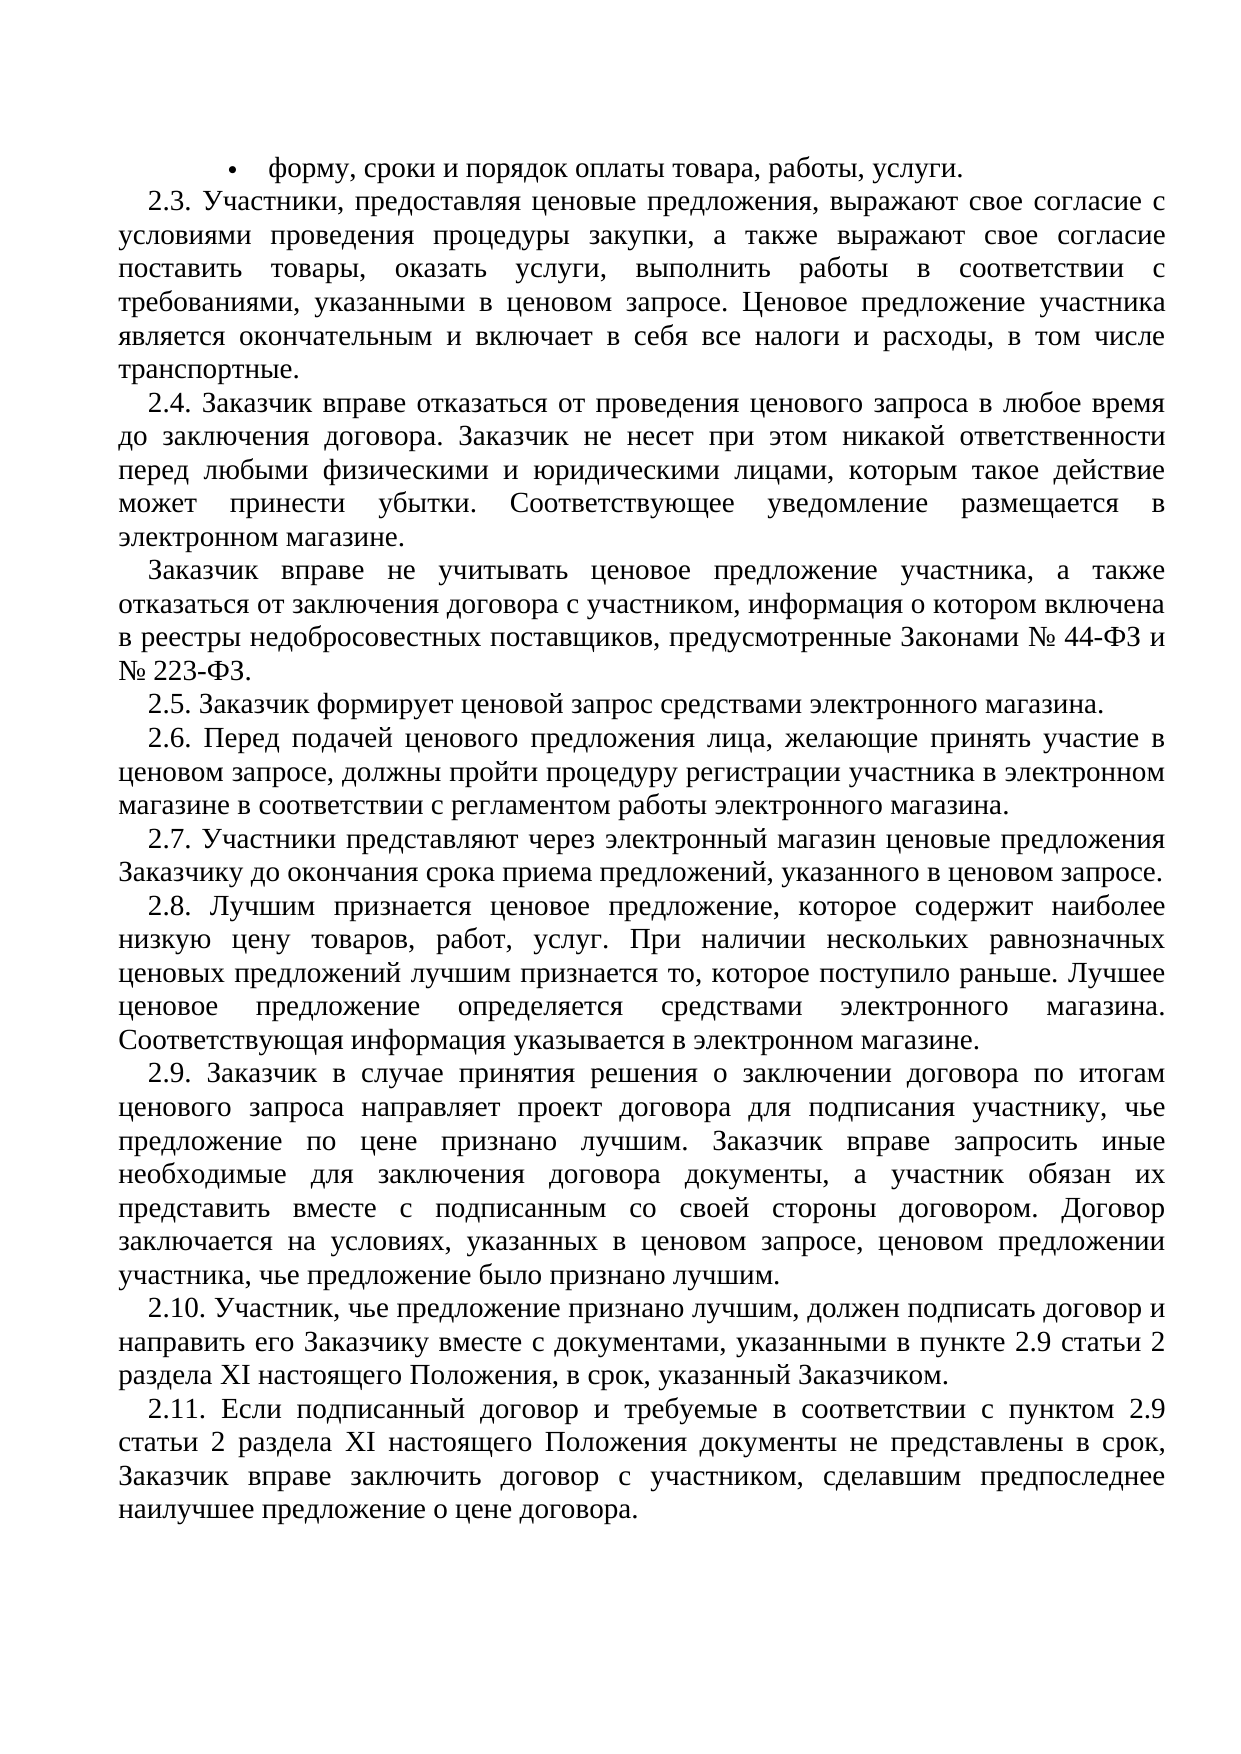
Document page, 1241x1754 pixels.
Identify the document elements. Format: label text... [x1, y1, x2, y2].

text 2.10. Участник, чье предложение признано лучшим, должен подписать договор и направить его Заказчику вместе с документами, указанными в пункте 2.9 статьи 2 раздела XI настоящего Положения, в срок, указанный Заказчиком. [118, 1290, 1166, 1391]
text 2.6. Перед подачей ценового предложения лица, желающие принять участие в ценовом запросе, должны пройти процедуру регистрации участника в электронном магазине в соответствии с регламентом работы электронного магазина. [118, 720, 1166, 821]
text 2.5. Заказчик формирует ценовой запрос средствами электронного магазина. [118, 687, 1166, 720]
text 2.11. Если подписанный договор и требуемые в соответствии с пунктом 2.9 статьи 2 раздела XI настоящего Положения документы не представлены в срок, Заказчик вправе заключить договор с участником, сделавшим предпоследнее наилучшее предложение о цене договора. [118, 1391, 1166, 1525]
text Заказчик вправе не учитывать ценовое предложение участника, а также отказаться от заключения договора с участником, информация о котором включена в реестры недобросовестных поставщиков, предусмотренные Законами № 44-ФЗ и № 223-ФЗ. [118, 552, 1166, 687]
text 2.4. Заказчик вправе отказаться от проведения ценового запроса в любое время до заключения договора. Заказчик не несет при этом никакой ответственности перед любыми физическими и юридическими лицами, которым такое действие может принести убытки. Соответствующее уведомление размещается в электронном магазине. [118, 385, 1166, 552]
text 2.3. Участники, предоставляя ценовые предложения, выражают свое согласие с условиями проведения процедуры закупки, а также выражают свое согласие поставить товары, оказать услуги, выполнить работы в соответствии с требованиями, указанными в ценовом запросе. Ценовое предложение участника является окончательным и включает в себя все налоги и расходы, в том числе транспортные. [118, 183, 1166, 385]
text 2.8. Лучшим признается ценовое предложение, которое содержит наиболее низкую цену товаров, работ, услуг. При наличии нескольких равнозначных ценовых предложений лучшим признается то, которое поступило раньше. Лучшее ценовое предложение определяется средствами электронного магазина. Соответствующая информация указывается в электронном магазине. [118, 888, 1166, 1056]
text 2.9. Заказчик в случае принятия решения о заключении договора по итогам ценового запроса направляет проект договора для подписания участнику, чье предложение по цене признано лучшим. Заказчик вправе запросить иные необходимые для заключения договора документы, а участник обязан их представить вместе с подписанным со своей стороны договором. Договор заключается на условиях, указанных в ценовом запросе, ценовом предложении участника, чье предложение было признано лучшим. [118, 1056, 1166, 1290]
list форму, сроки и порядок оплаты товара, работы, услуги. [199, 150, 1148, 183]
text 2.7. Участники представляют через электронный магазин ценовые предложения Заказчику до окончания срока приема предложений, указанного в ценовом запросе. [118, 821, 1166, 888]
